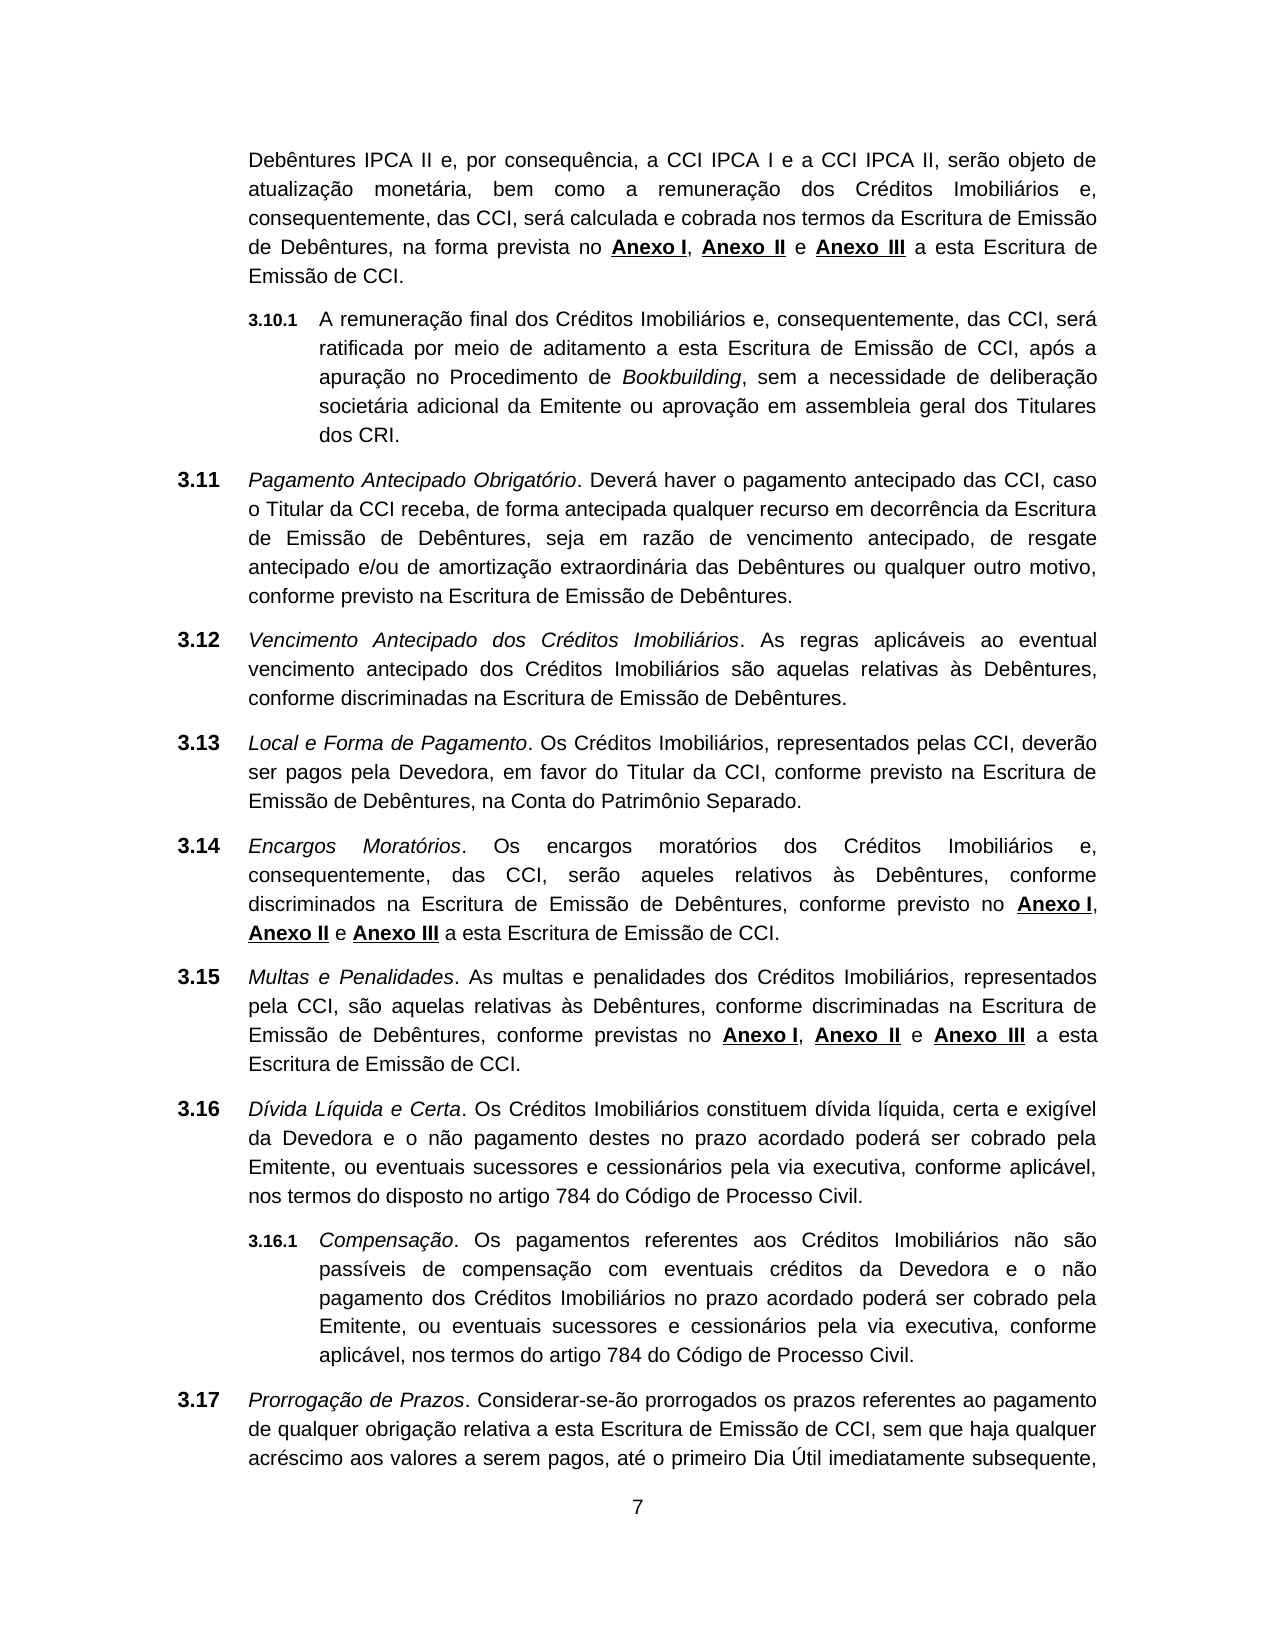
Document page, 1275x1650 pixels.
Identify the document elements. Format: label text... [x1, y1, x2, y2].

text Pagamento Antecipado Obrigatório. Deverá haver o pagamento antecipado das CCI, caso o Titular da CCI receba, de forma antecipada qualquer recurso em decorrência da Escritura de Emissão de Debêntures, seja em razão de vencimento antecipado, de resgate antecipado e/ou de amortização extraordinária das Debêntures ou qualquer outro motivo, conforme previsto na Escritura de Emissão de Debêntures. [177, 466, 1098, 607]
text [177, 1387, 1098, 1470]
text A remuneração final dos Créditos Imobiliários e, consequentemente, das CCI, será ratificada por meio de aditamento a esta Escritura de Emissão de CCI, após a apuração no Procedimento de Bookbuilding, sem a necessidade de deliberação societária adicional da Emitente ou aprovação em assembleia geral dos Titulares dos CRI. [248, 307, 1098, 447]
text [177, 148, 1098, 287]
text Multas e Penalidades. As multas e penalidades dos Créditos Imobiliários, representados pela CCI, são aquelas relativas às Debêntures, conforme discriminadas na Escritura de Emissão de Debêntures, conforme previstas no Anexo I, Anexo II e Anexo III a esta Escritura de Emissão de CCI. [177, 964, 1098, 1076]
text Compensação. Os pagamentos referentes aos Créditos Imobiliários não são passíveis de compensação com eventuais créditos da Devedora e o não pagamento dos Créditos Imobiliários no prazo acordado poderá ser cobrado pela Emitente, ou eventuais sucessores e cessionários pela via executiva, conforme aplicável, nos termos do artigo 784 do Código de Processo Civil. [248, 1227, 1098, 1367]
text Vencimento Antecipado dos Créditos Imobiliários. As regras aplicáveis ao eventual vencimento antecipado dos Créditos Imobiliários são aquelas relativas às Debêntures, conforme discriminadas na Escritura de Emissão de Debêntures. [177, 627, 1098, 710]
text Local e Forma de Pagamento. Os Créditos Imobiliários, representados pelas CCI, deverão ser pagos pela Devedora, em favor do Titular da CCI, conforme previsto na Escritura de Emissão de Debêntures, na Conta do Patrimônio Separado. [177, 730, 1098, 813]
text Dívida Líquida e Certa. Os Créditos Imobiliários constituem dívida líquida, certa e exigível da Devedora e o não pagamento destes no prazo acordado poderá ser cobrado pela Emitente, ou eventuais sucessores e cessionários pela via executiva, conforme aplicável, nos termos do disposto no artigo 784 do Código de Processo Civil. [177, 1096, 1098, 1208]
text Encargos Moratórios. Os encargos moratórios dos Créditos Imobiliários e, consequentemente, das CCI, serão aqueles relativos às Debêntures, conforme discriminados na Escritura de Emissão de Debêntures, conforme previsto no Anexo I, Anexo II e Anexo III a esta Escritura de Emissão de CCI. [177, 832, 1098, 944]
